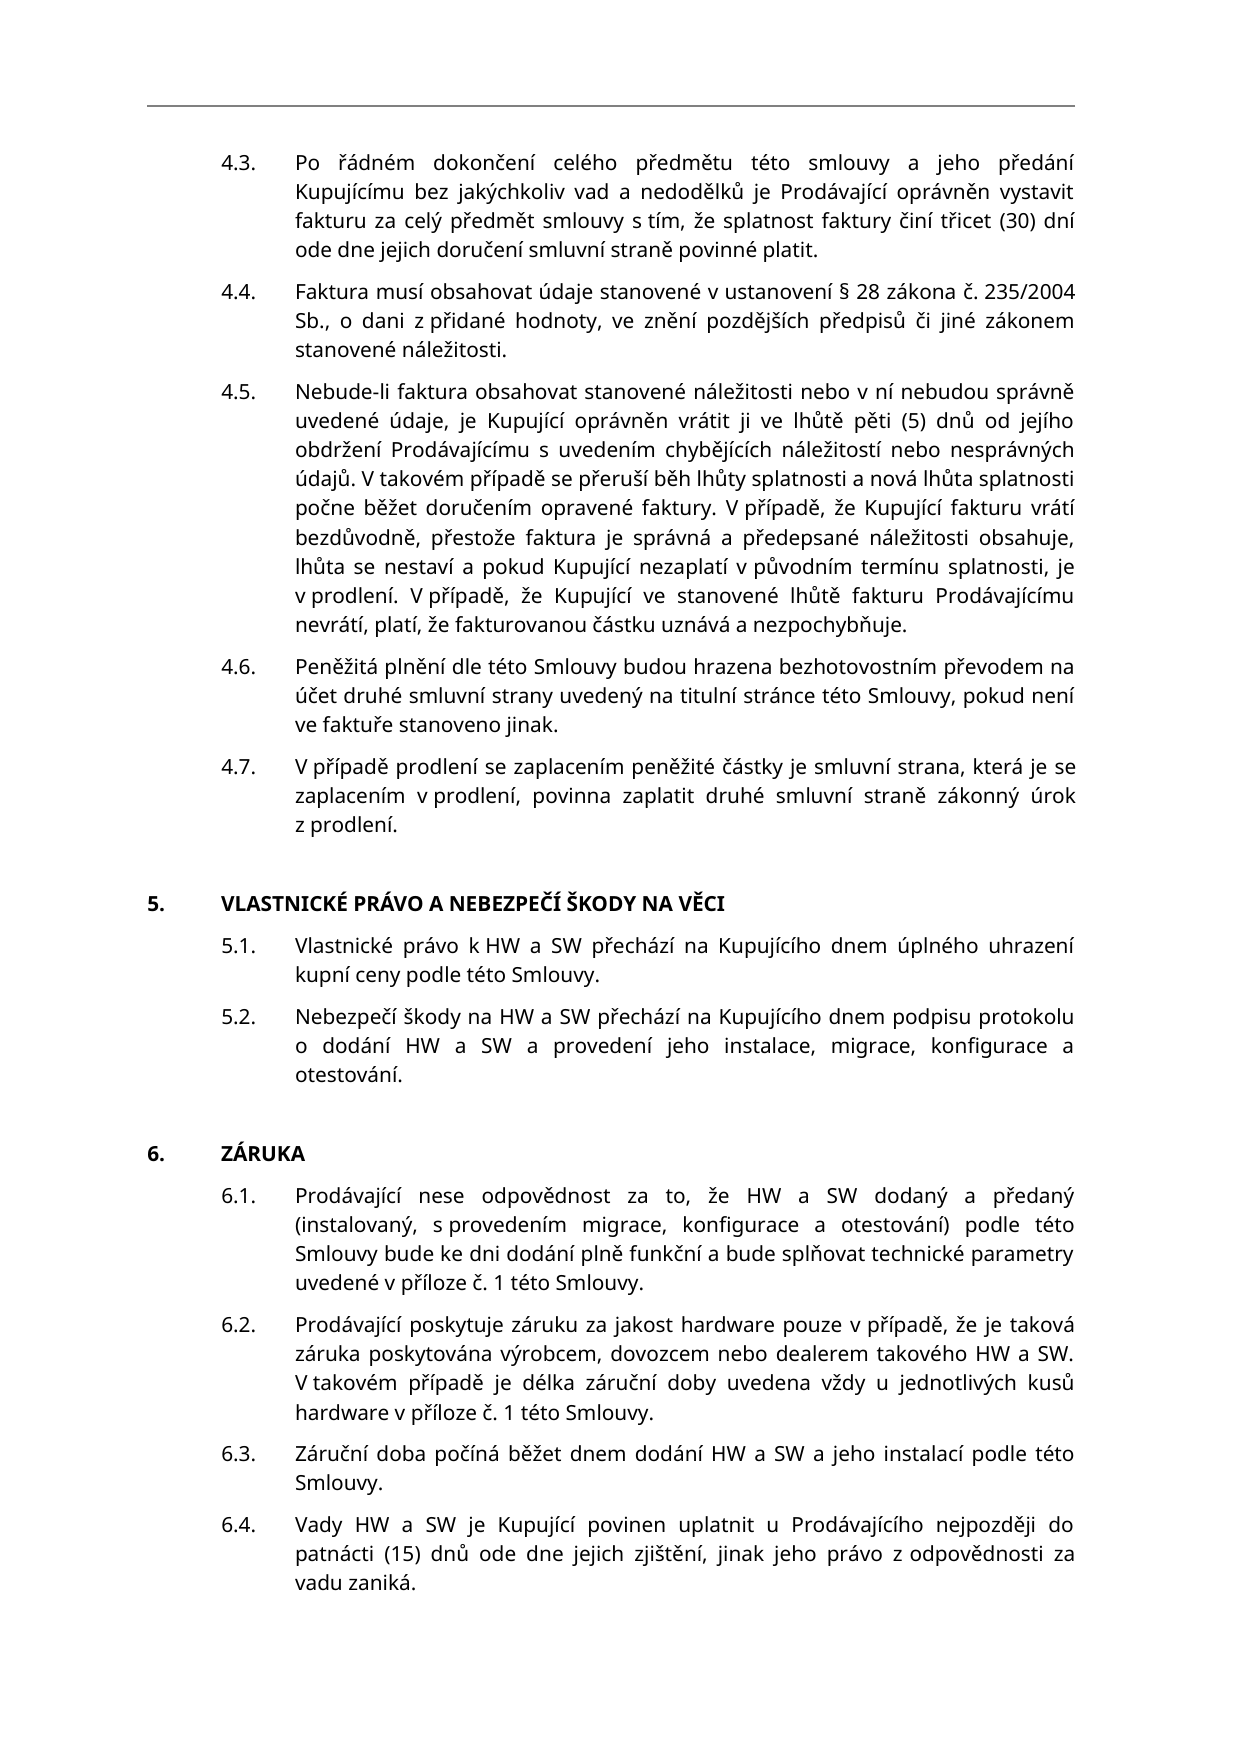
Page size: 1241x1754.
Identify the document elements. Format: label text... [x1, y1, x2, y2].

subtitle 4.4. Faktura musí obsahovat údaje stanovené v ustanovení § 28 zákona č. 235/2004 Sb., o dani z přidané hodnoty, ve znění pozdějších předpisů či jiné zákonem stanovené náležitosti. [221, 276, 1075, 364]
subtitle 4.7. V případě prodlení se zaplacením peněžité částky je smluvní strana, která je se zaplacením v prodlení, povinna zaplatit druhé smluvní straně zákonný úrok z prodlení. [221, 751, 1077, 839]
subtitle 5.1. Vlastnické právo k HW a SW přechází na Kupujícího dnem úplného uhrazení kupní ceny podle této Smlouvy. [221, 930, 1075, 989]
subtitle 6.2. Prodávající poskytuje záruku za jakost hardware pouze v případě, že je taková záruka poskytována výrobcem, dovozcem nebo dealerem takového HW a SW. V takovém případě je délka záruční doby uvedena vždy u jednotlivých kusů hardware v příloze č. 1 této Smlouvy. [221, 1309, 1075, 1426]
subtitle 4.5. Nebude-li faktura obsahovat stanovené náležitosti nebo v ní nebudou správně uvedené údaje, je Kupující oprávněn vrátit ji ve lhůtě pěti (5) dnů od jejího obdržení Prodávajícímu s uvedením chybějících náležitostí nebo nesprávných údajů. V takovém případě se přeruší běh lhůty splatnosti a nová lhůta splatnosti počne běžet doručením opravené faktury. V případě, že Kupující fakturu vrátí bezdůvodně, přestože faktura je správná a předepsané náležitosti obsahuje, lhůta se nestaví a pokud Kupující nezaplatí v původním termínu splatnosti, je v prodlení. V případě, že Kupující ve stanovené lhůtě fakturu Prodávajícímu nevrátí, platí, že fakturovanou částku uznává a nezpochybňuje. [221, 376, 1075, 639]
subtitle 5.2. Nebezpečí škody na HW a SW přechází na Kupujícího dnem podpisu protokolu o dodání HW a SW a provedení jeho instalace, migrace, konfigurace a otestování. [221, 1001, 1075, 1089]
subtitle 6.1. Prodávající nese odpovědnost za to, že HW a SW dodaný a předaný (instalovaný, s provedením migrace, konfigurace a otestování) podle této Smlouvy bude ke dni dodání plně funkční a bude splňovat technické parametry uvedené v příloze č. 1 této Smlouvy. [221, 1180, 1075, 1297]
subtitle 6.3. Záruční doba počíná běžet dnem dodání HW a SW a jeho instalací podle této Smlouvy. [221, 1439, 1075, 1497]
subtitle 6.4. Vady HW a SW je Kupující povinen uplatnit u Prodávajícího nejpozději do patnácti (15) dnů ode dne jejich zjištění, jinak jeho právo z odpovědnosti za vadu zaniká. [221, 1509, 1075, 1597]
subtitle 6. Záruka [147, 1139, 1077, 1168]
subtitle 4.3. Po řádném dokončení celého předmětu této smlouvy a jeho předání Kupujícímu bez jakýchkoliv vad a nedodělků je Prodávající oprávněn vystavit fakturu za celý předmět smlouvy s tím, že splatnost faktury činí třicet (30) dní ode dne jejich doručení smluvní straně povinné platit. [221, 147, 1075, 264]
subtitle 4.6. Peněžitá plnění dle této Smlouvy budou hrazena bezhotovostním převodem na účet druhé smluvní strany uvedený na titulní stránce této Smlouvy, pokud není ve faktuře stanoveno jinak. [221, 651, 1075, 739]
subtitle 5. vlastnické právO a nebezpečí škody na věci [147, 889, 1075, 918]
